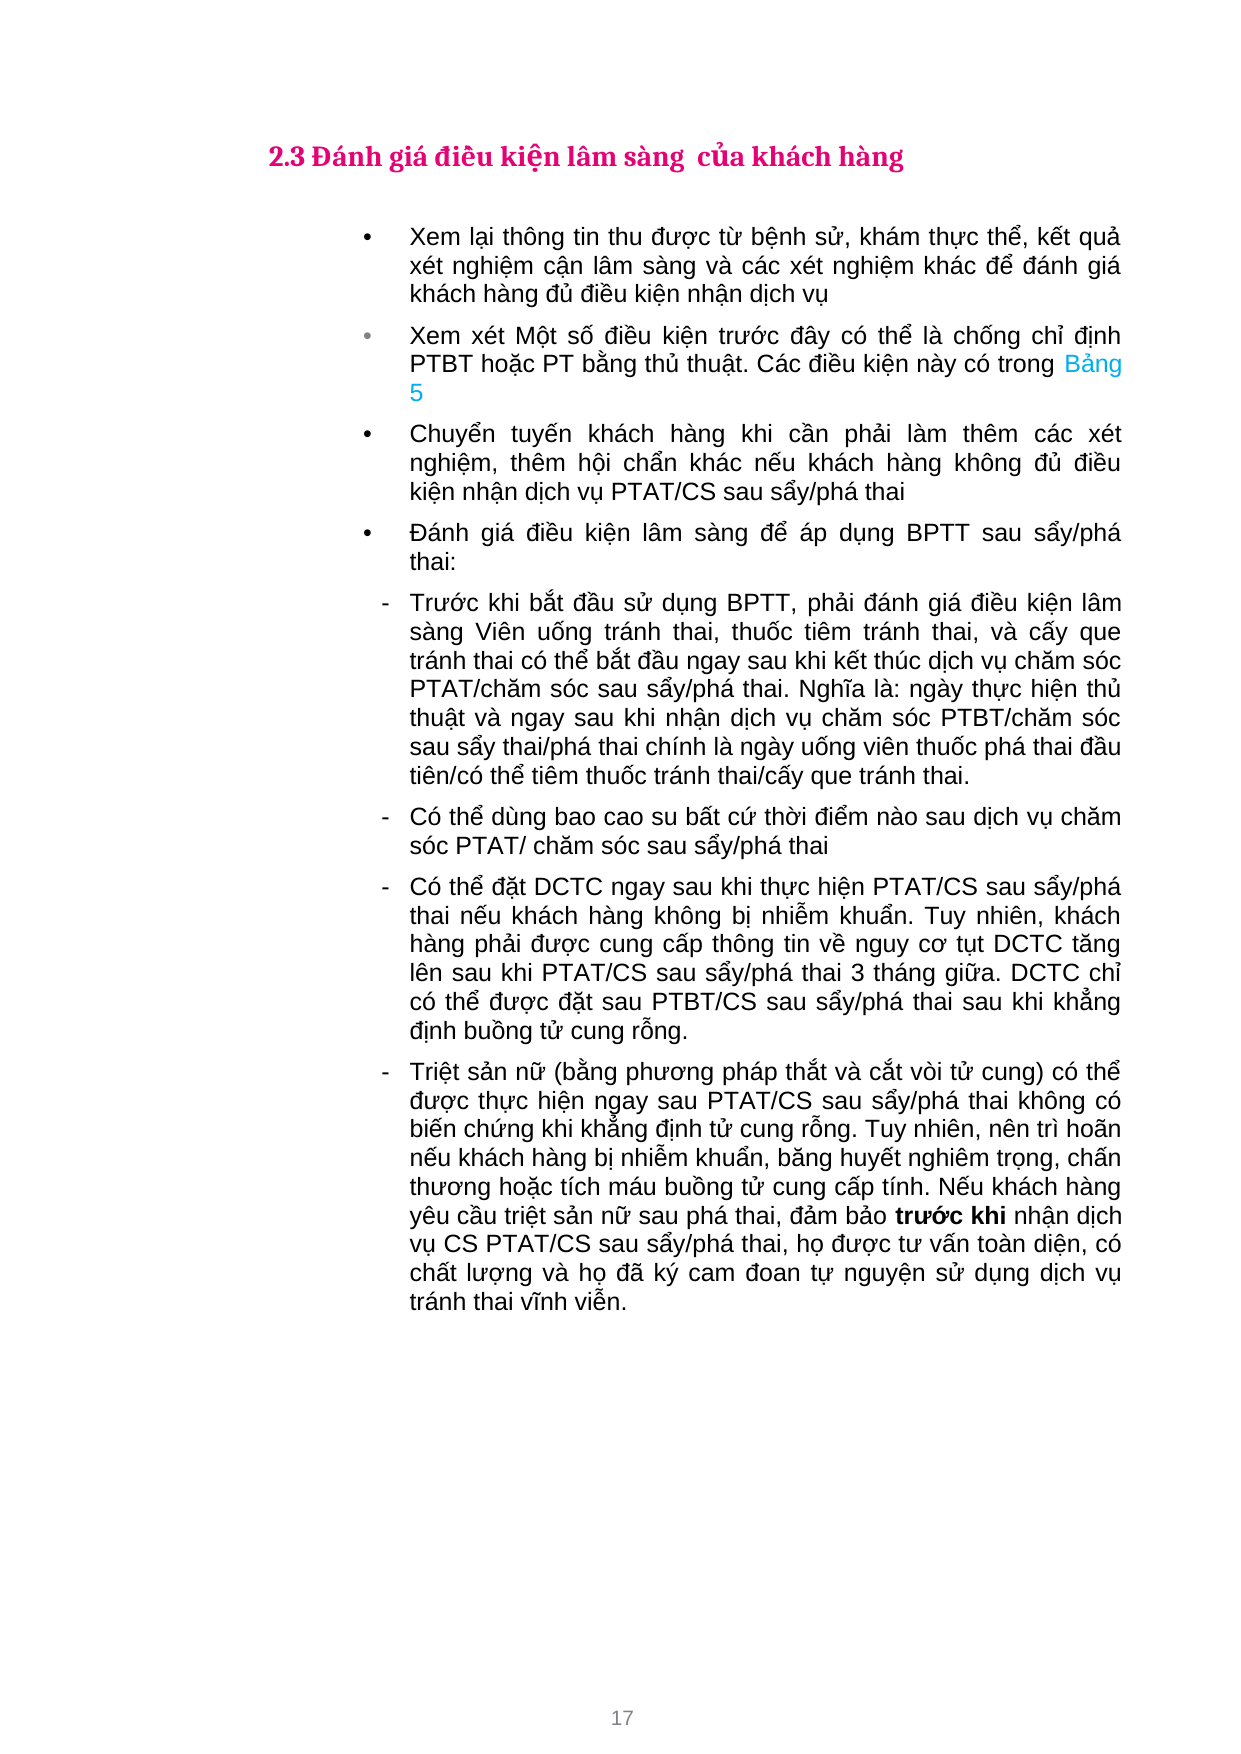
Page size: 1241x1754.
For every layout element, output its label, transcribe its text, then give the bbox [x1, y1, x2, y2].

list Trước khi bắt đầu sử dụng BPTT, phải đánh giá điều kiện lâm sàng Viên uống tránh thai, thuốc tiêm tránh thai, và cấy que tránh thai có thể bắt đầu ngay sau khi kết thúc dịch vụ chăm sóc PTAT/chăm sóc sau sẩy/phá thai. Nghĩa là: ngày thực hiện thủ thuật và ngay sau khi nhận dịch vụ chăm sóc PTBT/chăm sóc sau sẩy thai/phá thai chính là ngày uống viên thuốc phá thai đầu tiên/có thể tiêm thuốc tránh thai/cấy que tránh thai. [381, 588, 1123, 789]
subtitle 2.3 Đánh giá điều kiện lâm sàng của khách hàng [269, 140, 1126, 173]
list Đánh giá điều kiện lâm sàng để áp dụng BPTT sau sẩy/phá thai: [363, 518, 1123, 576]
list Có thể đặt DCTC ngay sau khi thực hiện PTAT/CS sau sẩy/phá thai nếu khách hàng không bị nhiễm khuẩn. Tuy nhiên, khách hàng phải được cung cấp thông tin về nguy cơ tụt DCTC tăng lên sau khi PTAT/CS sau sẩy/phá thai 3 tháng giữa. DCTC chỉ có thể được đặt sau PTBT/CS sau sẩy/phá thai sau khi khẳng định buồng tử cung rỗng. [381, 872, 1123, 1044]
list Có thể dùng bao cao su bất cứ thời điểm nào sau dịch vụ chăm sóc PTAT/ chăm sóc sau sẩy/phá thai [381, 802, 1123, 859]
list Triệt sản nữ (bằng phương pháp thắt và cắt vòi tử cung) có thể được thực hiện ngay sau PTAT/CS sau sẩy/phá thai không có biến chứng khi khẳng định tử cung rỗng. Tuy nhiên, nên trì hoãn nếu khách hàng bị nhiễm khuẩn, băng huyết nghiêm trọng, chấn thương hoặc tích máu buồng tử cung cấp tính. Nếu khách hàng yêu cầu triệt sản nữ sau phá thai, đảm bảo trước khi nhận dịch vụ CS PTAT/CS sau sẩy/phá thai, họ được tư vấn toàn diện, có chất lượng và họ đã ký cam đoan tự nguyện sử dụng dịch vụ tránh thai vĩnh viễn. [381, 1057, 1123, 1316]
list Xem xét Một số điều kiện trước đây có thể là chống chỉ định PTBT hoặc PT bằng thủ thuật. Các điều kiện này có trong Bảng 5 [363, 321, 1123, 407]
list Xem lại thông tin thu được từ bệnh sử, khám thực thể, kết quả xét nghiệm cận lâm sàng và các xét nghiệm khác để đánh giá khách hàng đủ điều kiện nhận dịch vụ [363, 222, 1123, 308]
list Chuyển tuyến khách hàng khi cần phải làm thêm các xét nghiệm, thêm hội chẩn khác nếu khách hàng không đủ điều kiện nhận dịch vụ PTAT/CS sau sẩy/phá thai [363, 419, 1123, 506]
